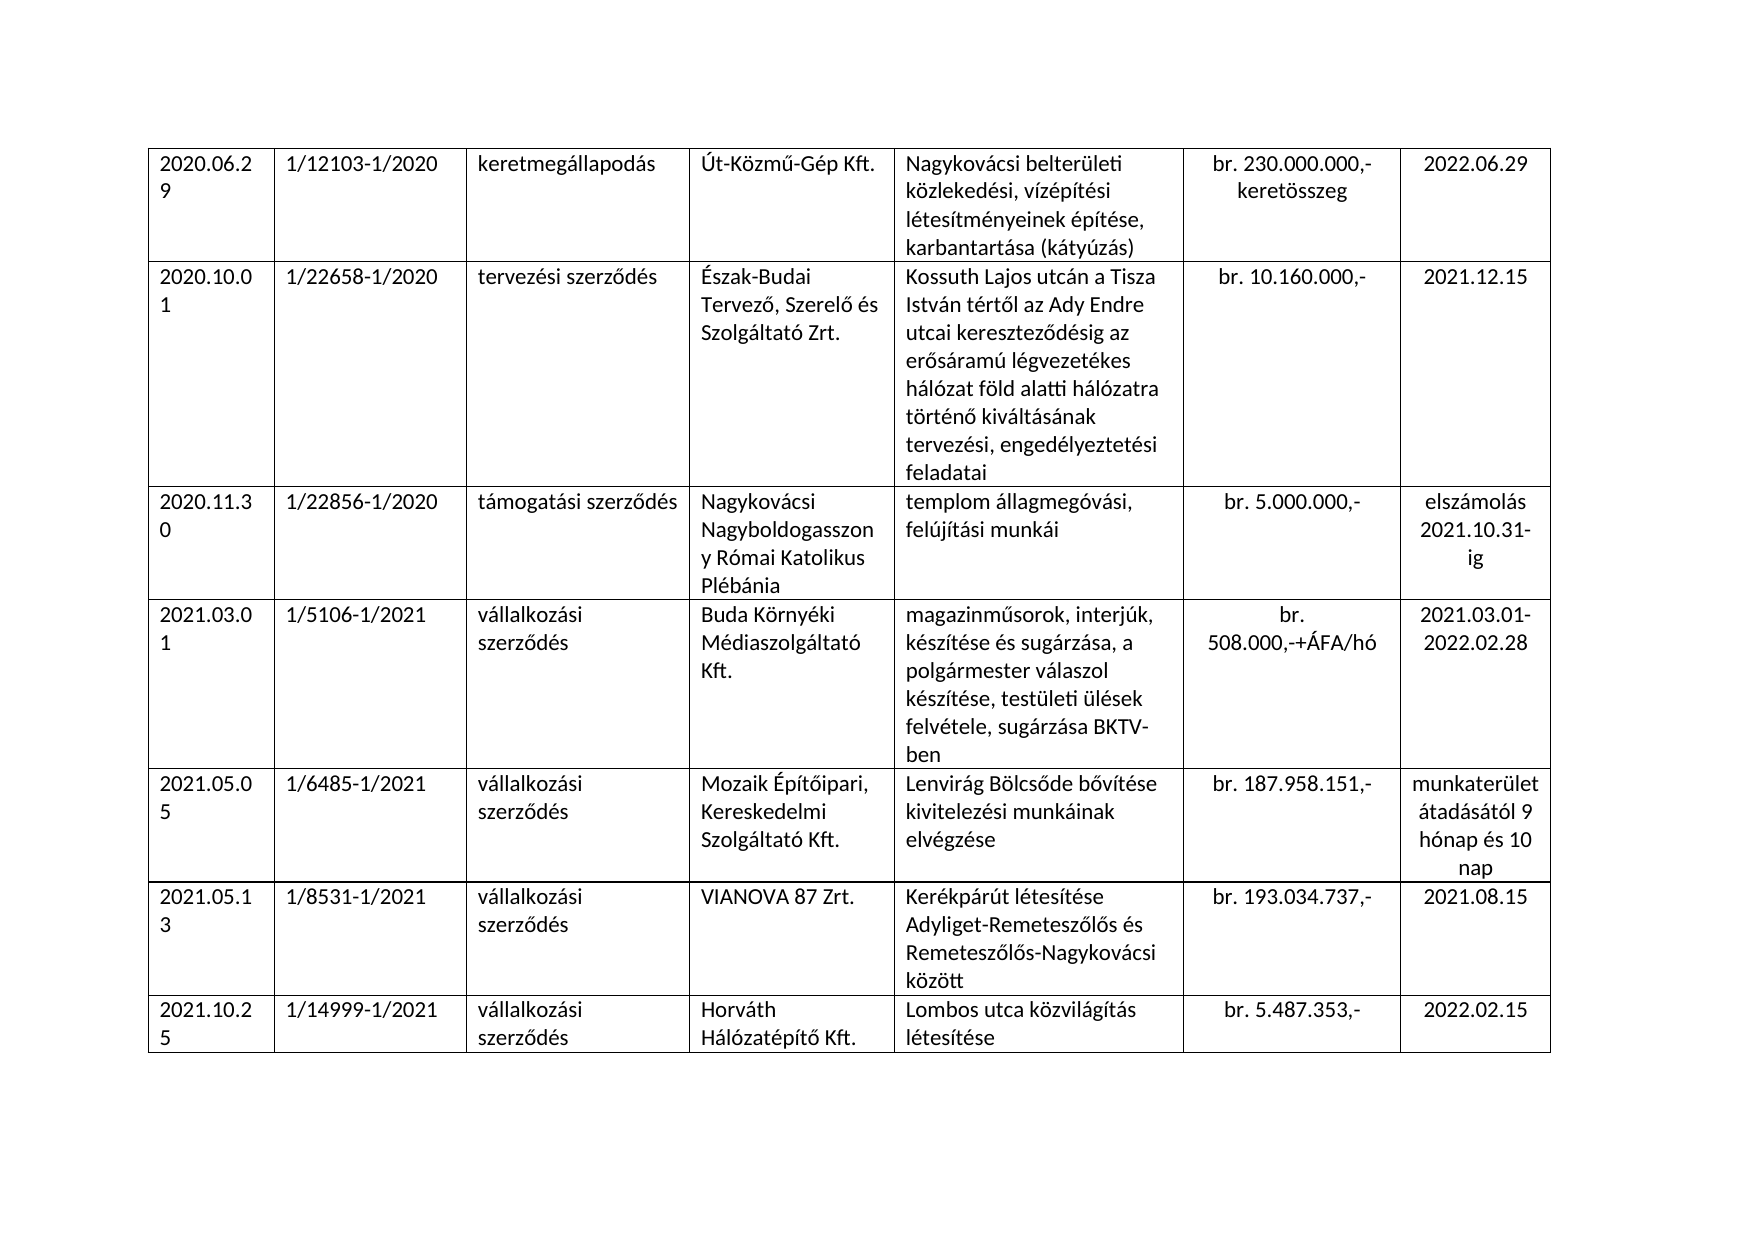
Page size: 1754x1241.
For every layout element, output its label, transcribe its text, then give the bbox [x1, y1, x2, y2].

table_cell Horváth Hálózatépítő Kft. [690, 996, 894, 1052]
table_cell 2021.08.15 [1401, 883, 1550, 994]
table_cell 1/22856-1/2020 [275, 487, 466, 599]
table_cell 1/6485-1/2021 [275, 769, 466, 881]
table_cell 2021.03.01 [149, 600, 274, 768]
table_cell Út-Közmű-Gép Kft. [690, 149, 894, 261]
table_cell vállalkozási szerződés [467, 883, 689, 994]
table_cell VIANOVA 87 Zrt. [690, 883, 894, 994]
table_cell 2021.05.05 [149, 769, 274, 881]
table_cell 1/12103-1/2020 [275, 149, 466, 261]
table_cell Buda Környéki Médiaszolgáltató Kft. [690, 600, 894, 768]
table_cell br. 5.000.000,- [1184, 487, 1400, 599]
table_cell Nagykovácsi Nagyboldogasszony Római Katolikus Plébánia [690, 487, 894, 599]
table_cell templom állagmegóvási, felújítási munkái [895, 487, 1183, 599]
table_cell vállalkozási szerződés [467, 600, 689, 768]
table_cell br. 10.160.000,- [1184, 262, 1400, 486]
table_cell keretmegállapodás [467, 149, 689, 261]
table_cell 1/14999-1/2021 [275, 996, 466, 1052]
table_cell 2020.10.01 [149, 262, 274, 486]
table_cell 2021.10.25 [149, 996, 274, 1052]
table_cell 2020.06.29 [149, 149, 274, 261]
table_cell Kerékpárút létesítése Adyliget-Remeteszőlős és Remeteszőlős-Nagykovácsi között [895, 883, 1183, 994]
table_cell 1/5106-1/2021 [275, 600, 466, 768]
table_cell 2020.11.30 [149, 487, 274, 599]
table_cell 2021.05.13 [149, 883, 274, 994]
table_cell magazinműsorok, interjúk, készítése és sugárzása, a polgármester válaszol készítése, testületi ülések felvétele, sugárzása BKTV-ben [895, 600, 1183, 768]
table_cell vállalkozási szerződés [467, 769, 689, 881]
table_cell vállalkozási szerződés [467, 996, 689, 1052]
table_cell 2022.06.29 [1401, 149, 1550, 261]
table_cell 1/22658-1/2020 [275, 262, 466, 486]
table_cell br. 187.958.151,- [1184, 769, 1400, 881]
table_cell 2022.02.15 [1401, 996, 1550, 1052]
table_cell elszámolás 2021.10.31-ig [1401, 487, 1550, 599]
table_cell tervezési szerződés [467, 262, 689, 486]
table_cell br. 5.487.353,- [1184, 996, 1400, 1052]
table_cell Lombos utca közvilágítás létesítése [895, 996, 1183, 1052]
table_cell Nagykovácsi belterületi közlekedési, vízépítési létesítményeinek építése, karbantartása (kátyúzás) [895, 149, 1183, 261]
table_cell br. 193.034.737,- [1184, 883, 1400, 994]
table_cell br. 230.000.000,- keretösszeg [1184, 149, 1400, 261]
table_cell 1/8531-1/2021 [275, 883, 466, 994]
table_cell Észak-Budai Tervező, Szerelő és Szolgáltató Zrt. [690, 262, 894, 486]
table_cell 2021.12.15 [1401, 262, 1550, 486]
table_cell Kossuth Lajos utcán a Tisza István tértől az Ady Endre utcai kereszteződésig az erősáramú légvezetékes hálózat föld alatti hálózatra történő kiváltásának tervezési, engedélyeztetési feladatai [895, 262, 1183, 486]
table_cell 2021.03.01-2022.02.28 [1401, 600, 1550, 768]
table_cell munkaterület átadásától 9 hónap és 10 nap [1401, 769, 1550, 881]
table_cell támogatási szerződés [467, 487, 689, 599]
table_cell Mozaik Építőipari, Kereskedelmi Szolgáltató Kft. [690, 769, 894, 881]
table_cell br. 508.000,-+ÁFA/hó [1184, 600, 1400, 768]
table_cell Lenvirág Bölcsőde bővítése kivitelezési munkáinak elvégzése [895, 769, 1183, 881]
